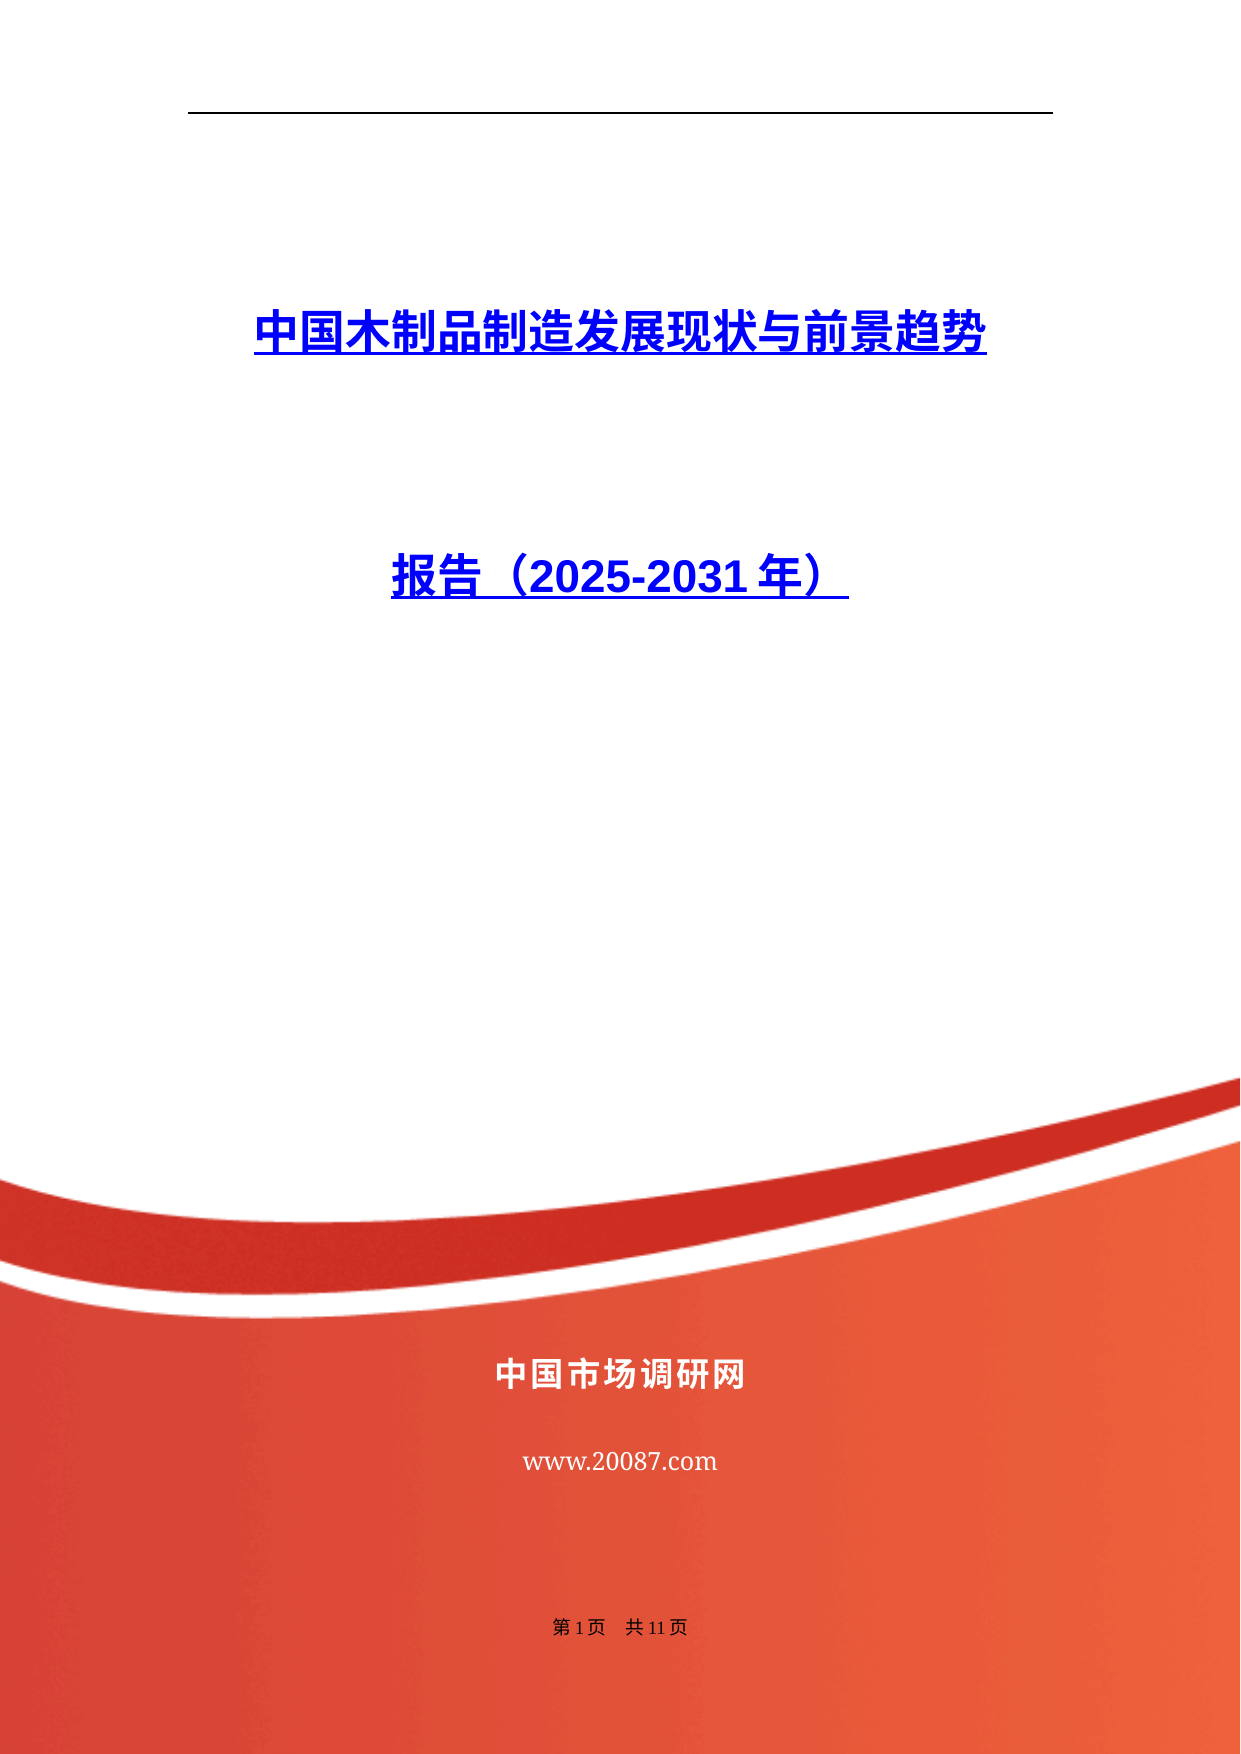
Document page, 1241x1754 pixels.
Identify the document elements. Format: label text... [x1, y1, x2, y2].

text www.20087.com [187, 1428, 1053, 1493]
subtitle 中国市场调研网 [187, 1339, 1053, 1404]
table_header 中国木制品制造发展现状与前景趋势报告（2025-2031年） [188, 207, 1053, 773]
picture [0, 1006, 1241, 1754]
